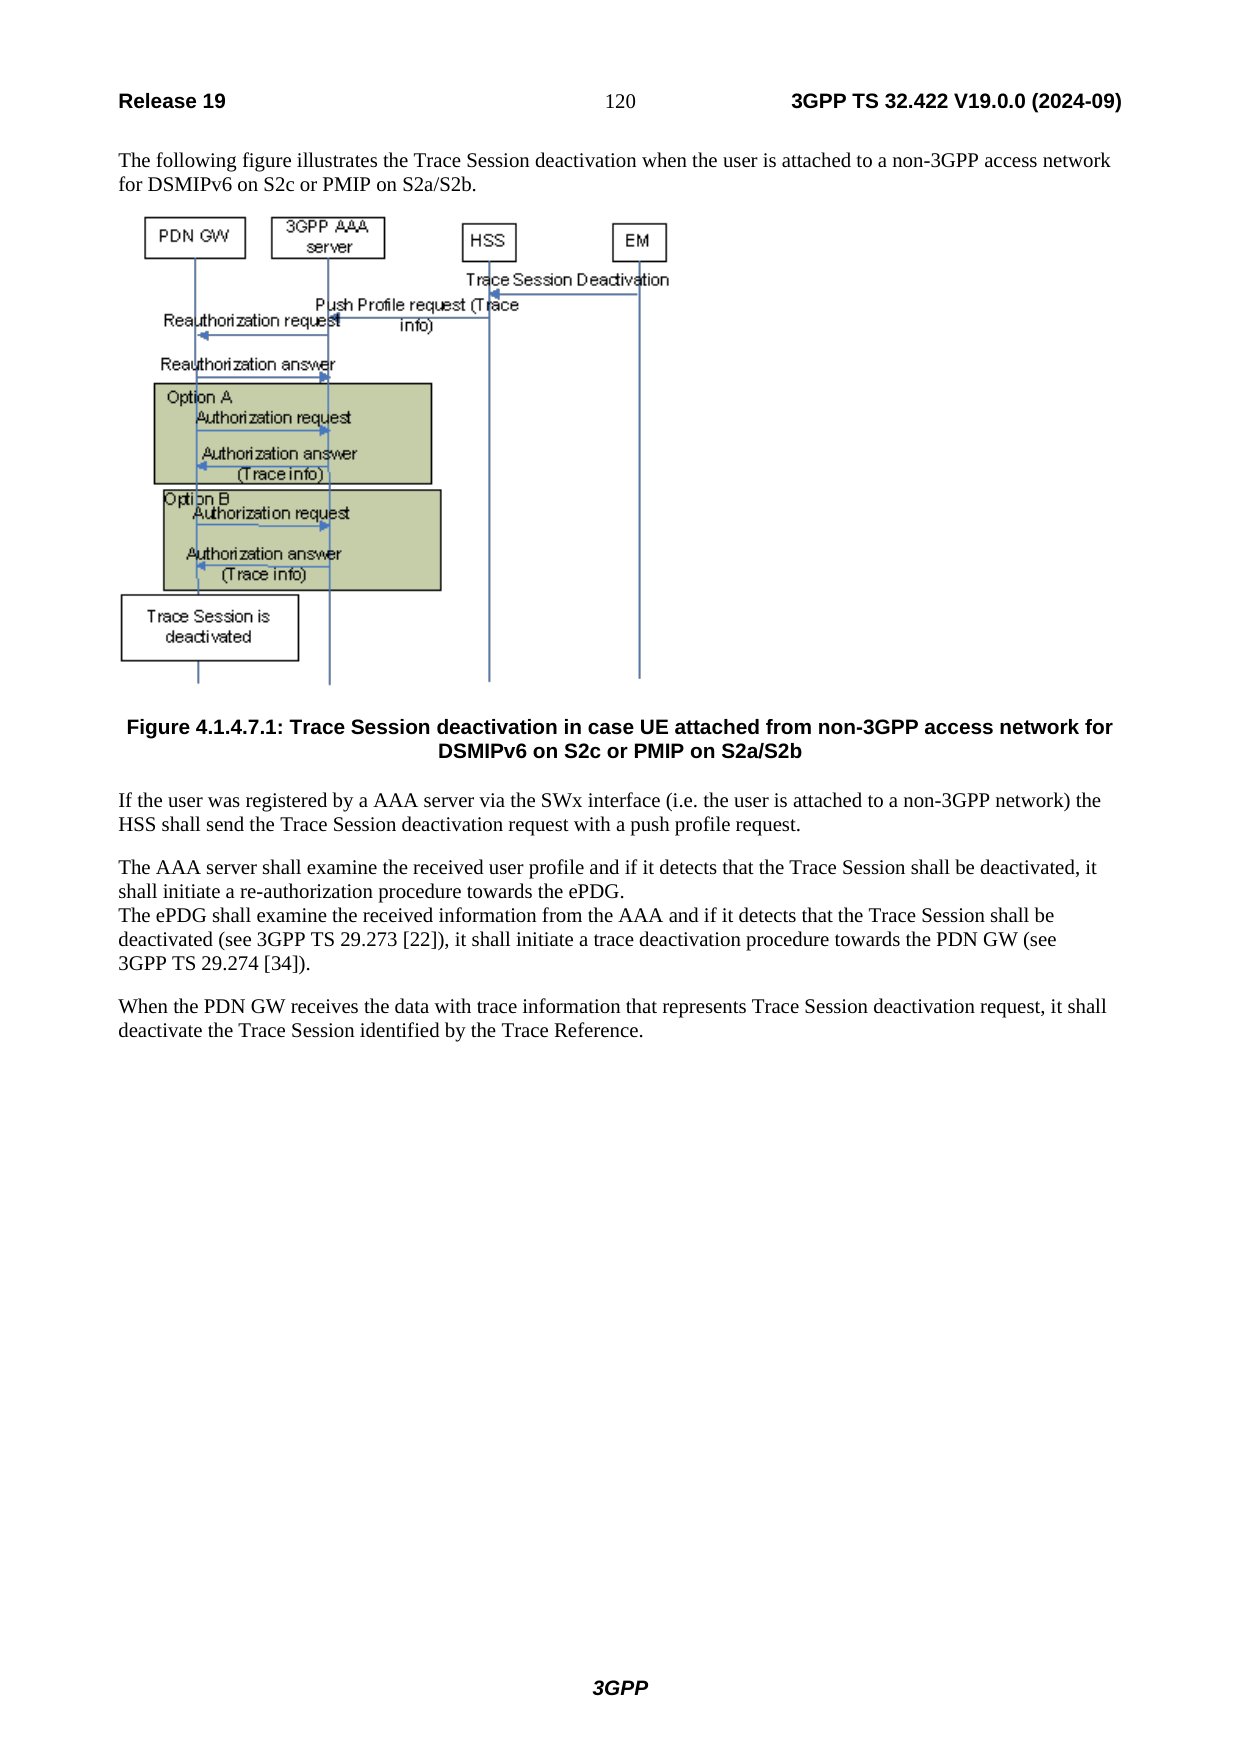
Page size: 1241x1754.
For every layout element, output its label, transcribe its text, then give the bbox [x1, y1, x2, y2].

text The following figure illustrates the Trace Session deactivation when the user is attached to a non-3GPP access network for DSMIPv6 on S2c or PMIP on S2a/S2b. [118, 147, 1122, 196]
text The AAA server shall examine the received user profile and if it detects that the Trace Session shall be deactivated, it shall initiate a re-authorization procedure towards the ePDG. The ePDG shall examine the received information from the AAA and if it detects that the Trace Session shall be deactivated (see 3GPP TS 29.273 [22]), it shall initiate a trace deactivation procedure towards the PDN GW (see 3GPP TS 29.274 [34]). [118, 854, 1122, 975]
text If the user was registered by a AAA server via the SWx interface (i.e. the user is attached to a non-3GPP network) the HSS shall send the Trace Session deactivation request with a push profile request. [118, 788, 1122, 836]
text When the PDN GW receives the data with trace information that represents Trace Session deactivation request, it shall deactivate the Trace Session identified by the Trace Reference. [118, 994, 1122, 1042]
text Figure 4.1.4.7.1: Trace Session deactivation in case UE attached from non-3GPP access network for DSMIPv6 on S2c or PMIP on S2a/S2b [118, 715, 1122, 763]
picture [118, 214, 697, 690]
